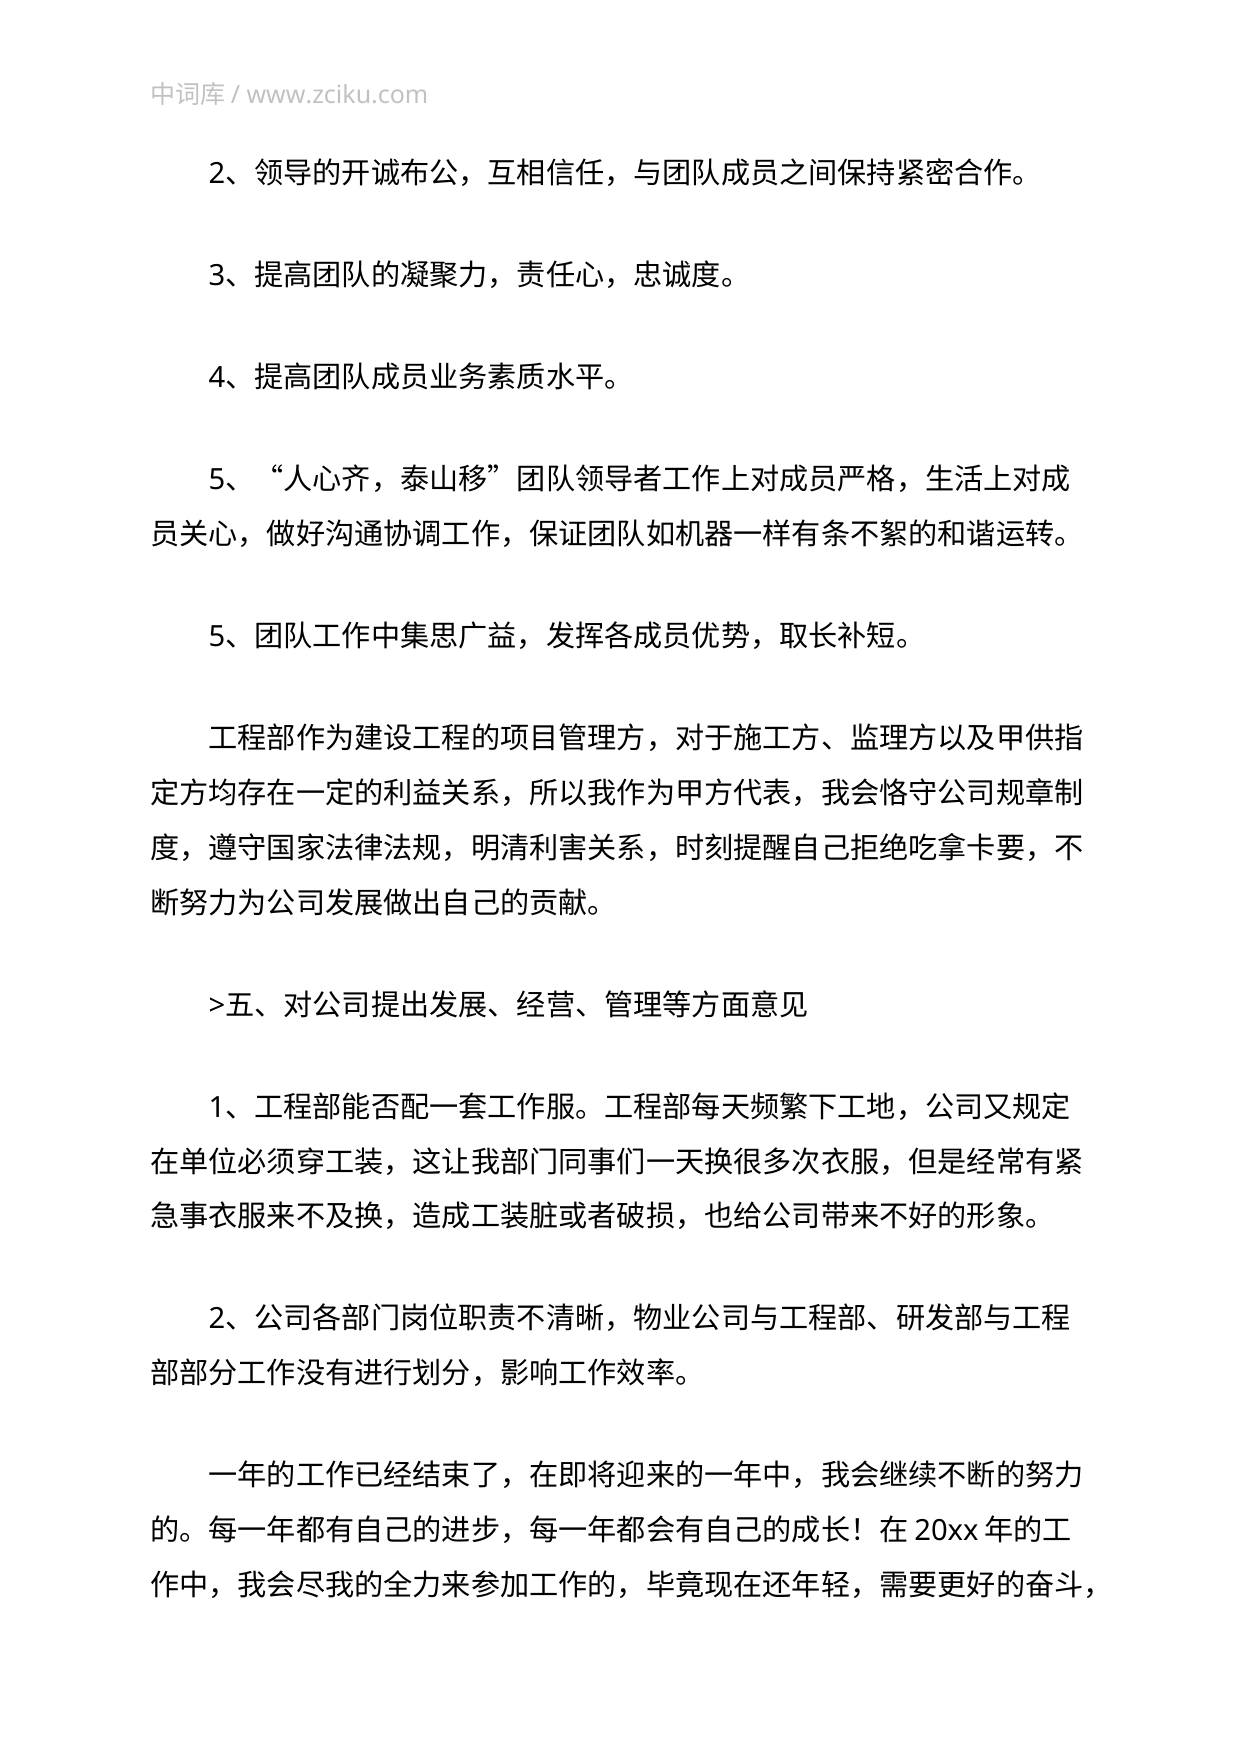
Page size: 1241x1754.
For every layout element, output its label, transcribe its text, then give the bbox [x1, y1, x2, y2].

text 1、工程部能否配一套工作服。工程部每天频繁下工地，公司又规定在单位必须穿工装，这让我部门同事们一天换很多次衣服，但是经常有紧急事衣服来不及换，造成工装脏或者破损，也给公司带来不好的形象。 [150, 1083, 1090, 1235]
text 3、提高团队的凝聚力，责任心，忠诚度。 [150, 252, 1090, 294]
text 5、“人心齐，泰山移”团队领导者工作上对成员严格，生活上对成员关心，做好沟通协调工作，保证团队如机器一样有条不絮的和谐运转。 [150, 456, 1090, 553]
text >五、对公司提出发展、经营、管理等方面意见 [150, 981, 1090, 1023]
text 2、公司各部门岗位职责不清晰，物业公司与工程部、研发部与工程部部分工作没有进行划分，影响工作效率。 [150, 1295, 1090, 1392]
text 工程部作为建设工程的项目管理方，对于施工方、监理方以及甲供指定方均存在一定的利益关系，所以我作为甲方代表，我会恪守公司规章制度，遵守国家法律法规，明清利害关系，时刻提醒自己拒绝吃拿卡要，不断努力为公司发展做出自己的贡献。 [150, 715, 1090, 922]
text 4、提高团队成员业务素质水平。 [150, 354, 1090, 396]
text 5、团队工作中集思广益，发挥各成员优势，取长补短。 [150, 613, 1090, 655]
text 2、领导的开诚布公，互相信任，与团队成员之间保持紧密合作。 [150, 150, 1090, 192]
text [150, 1452, 1090, 1604]
